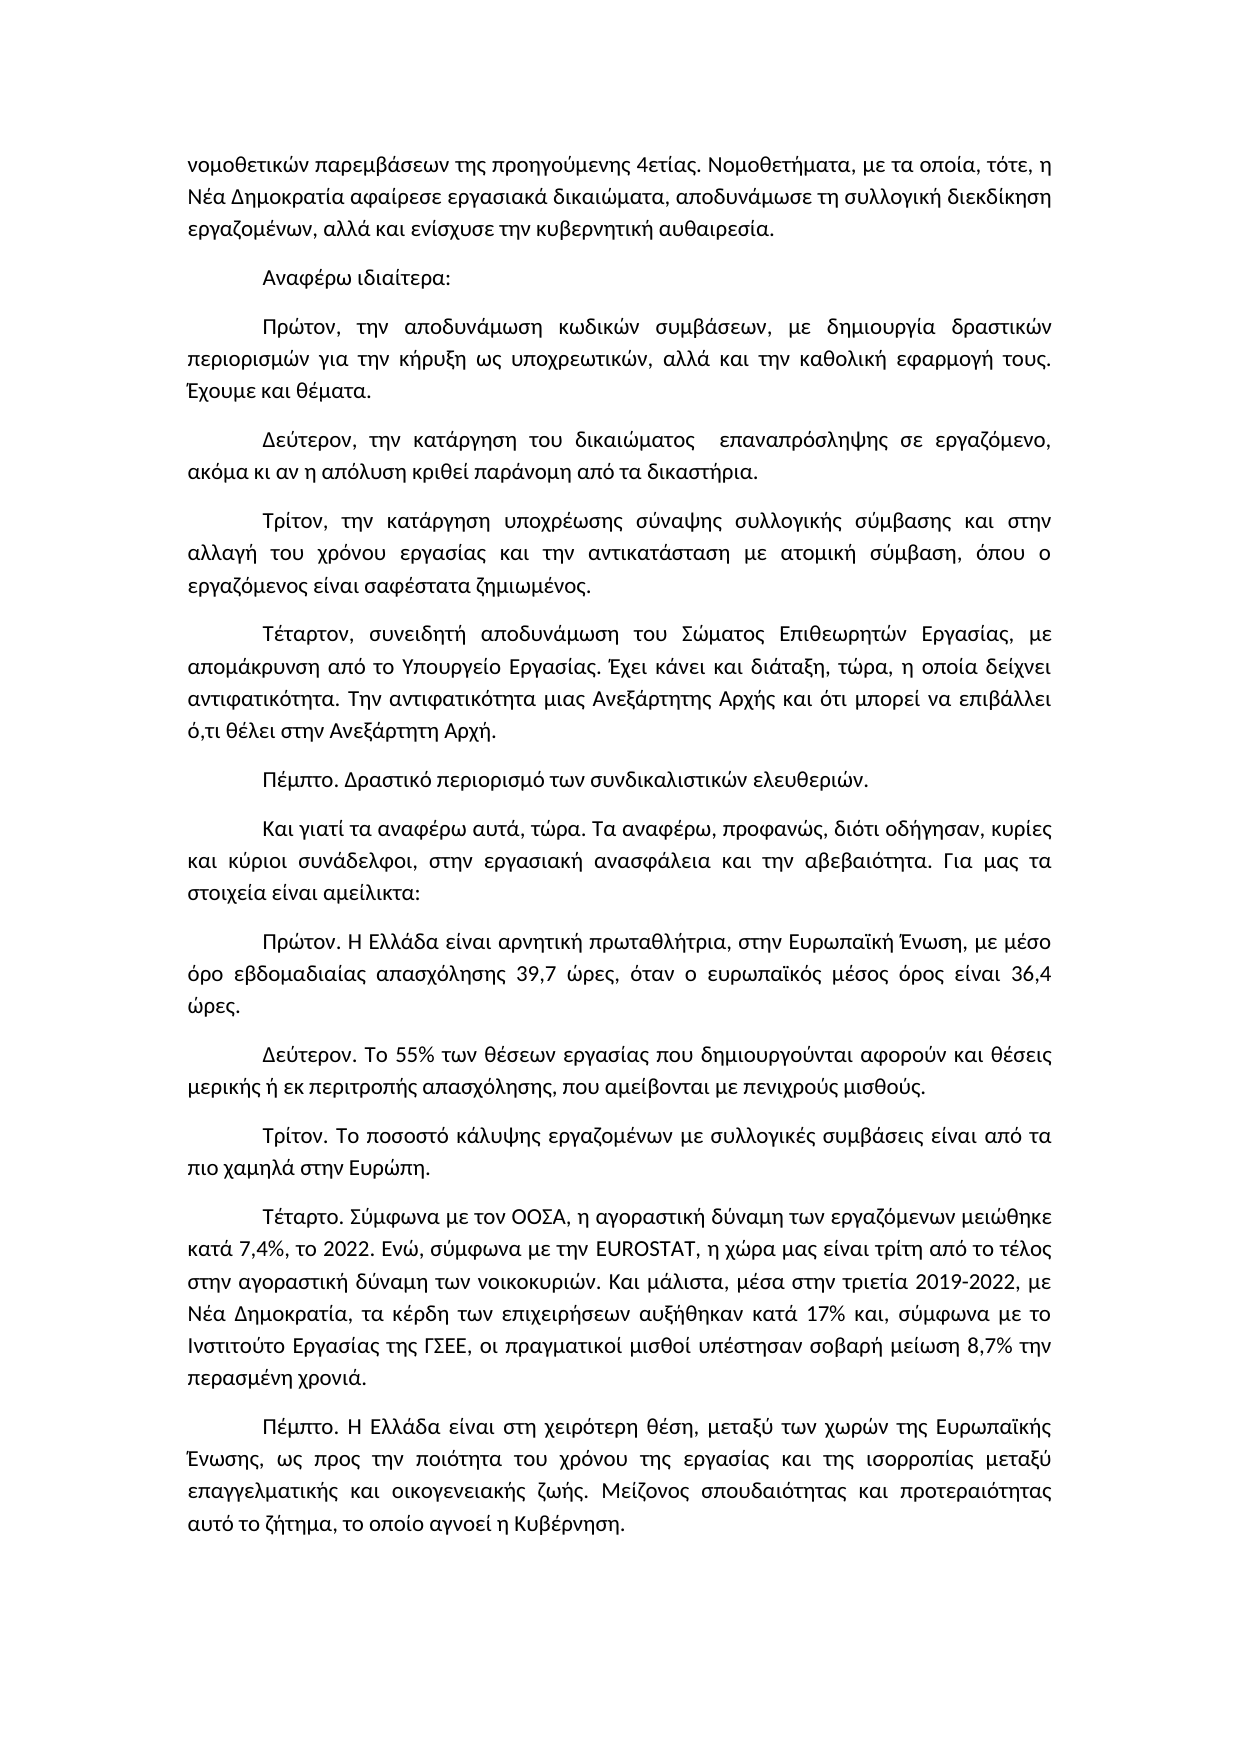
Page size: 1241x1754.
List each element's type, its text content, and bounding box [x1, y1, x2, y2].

text Δεύτερον, την κατάργηση του δικαιώματος επαναπρόσληψης σε εργαζόμενο, ακόμα κι αν η απόλυση κριθεί παράνομη από τα δικαστήρια. [187, 425, 1053, 486]
text Τέταρτον, συνειδητή αποδυνάμωση του Σώματος Επιθεωρητών Εργασίας, με απομάκρυνση από το Υπουργείο Εργασίας. Έχει κάνει και διάταξη, τώρα, η οποία δείχνει αντιφατικότητα. Την αντιφατικότητα μιας Ανεξάρτητης Αρχής και ότι μπορεί να επιβάλλει ό,τι θέλει στην Ανεξάρτητη Αρχή. [187, 619, 1053, 744]
text Πρώτον, την αποδυνάμωση κωδικών συμβάσεων, με δημιουργία δραστικών περιορισμών για την κήρυξη ως υποχρεωτικών, αλλά και την καθολική εφαρμογή τους. Έχουμε και θέματα. [187, 312, 1053, 404]
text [187, 150, 1053, 242]
text Τρίτον. Το ποσοστό κάλυψης εργαζομένων με συλλογικές συμβάσεις είναι από τα πιο χαμηλά στην Ευρώπη. [187, 1121, 1053, 1182]
text Αναφέρω ιδιαίτερα: [187, 263, 1053, 291]
text Πέμπτο. Δραστικό περιορισμό των συνδικαλιστικών ελευθεριών. [187, 765, 1053, 793]
text Τέταρτο. Σύμφωνα με τον ΟΟΣΑ, η αγοραστική δύναμη των εργαζόμενων μειώθηκε κατά 7,4%, το 2022. Ενώ, σύμφωνα με την EUROSTAT, η χώρα μας είναι τρίτη από το τέλος στην αγοραστική δύναμη των νοικοκυριών. Και μάλιστα, μέσα στην τριετία 2019-2022, με Νέα Δημοκρατία, τα κέρδη των επιχειρήσεων αυξήθηκαν κατά 17% και, σύμφωνα με το Ινστιτούτο Εργασίας της ΓΣΕΕ, οι πραγματικοί μισθοί υπέστησαν σοβαρή μείωση 8,7% την περασμένη χρονιά. [187, 1202, 1053, 1391]
text Πρώτον. Η Ελλάδα είναι αρνητική πρωταθλήτρια, στην Ευρωπαϊκή Ένωση, με μέσο όρο εβδομαδιαίας απασχόλησης 39,7 ώρες, όταν ο ευρωπαϊκός μέσος όρος είναι 36,4 ώρες. [187, 927, 1053, 1019]
text Δεύτερον. Το 55% των θέσεων εργασίας που δημιουργούνται αφορούν και θέσεις μερικής ή εκ περιτροπής απασχόλησης, που αμείβονται με πενιχρούς μισθούς. [187, 1040, 1053, 1101]
text Τρίτον, την κατάργηση υποχρέωσης σύναψης συλλογικής σύμβασης και στην αλλαγή του χρόνου εργασίας και την αντικατάσταση με ατομική σύμβαση, όπου ο εργαζόμενος είναι σαφέστατα ζημιωμένος. [187, 506, 1053, 599]
text Πέμπτο. Η Ελλάδα είναι στη χειρότερη θέση, μεταξύ των χωρών της Ευρωπαϊκής Ένωσης, ως προς την ποιότητα του χρόνου της εργασίας και της ισορροπίας μεταξύ επαγγελματικής και οικογενειακής ζωής. Μείζονος σπουδαιότητας και προτεραιότητας αυτό το ζήτημα, το οποίο αγνοεί η Κυβέρνηση. [187, 1412, 1053, 1537]
text Και γιατί τα αναφέρω αυτά, τώρα. Τα αναφέρω, προφανώς, διότι οδήγησαν, κυρίες και κύριοι συνάδελφοι, στην εργασιακή ανασφάλεια και την αβεβαιότητα. Για μας τα στοιχεία είναι αμείλικτα: [187, 814, 1053, 906]
